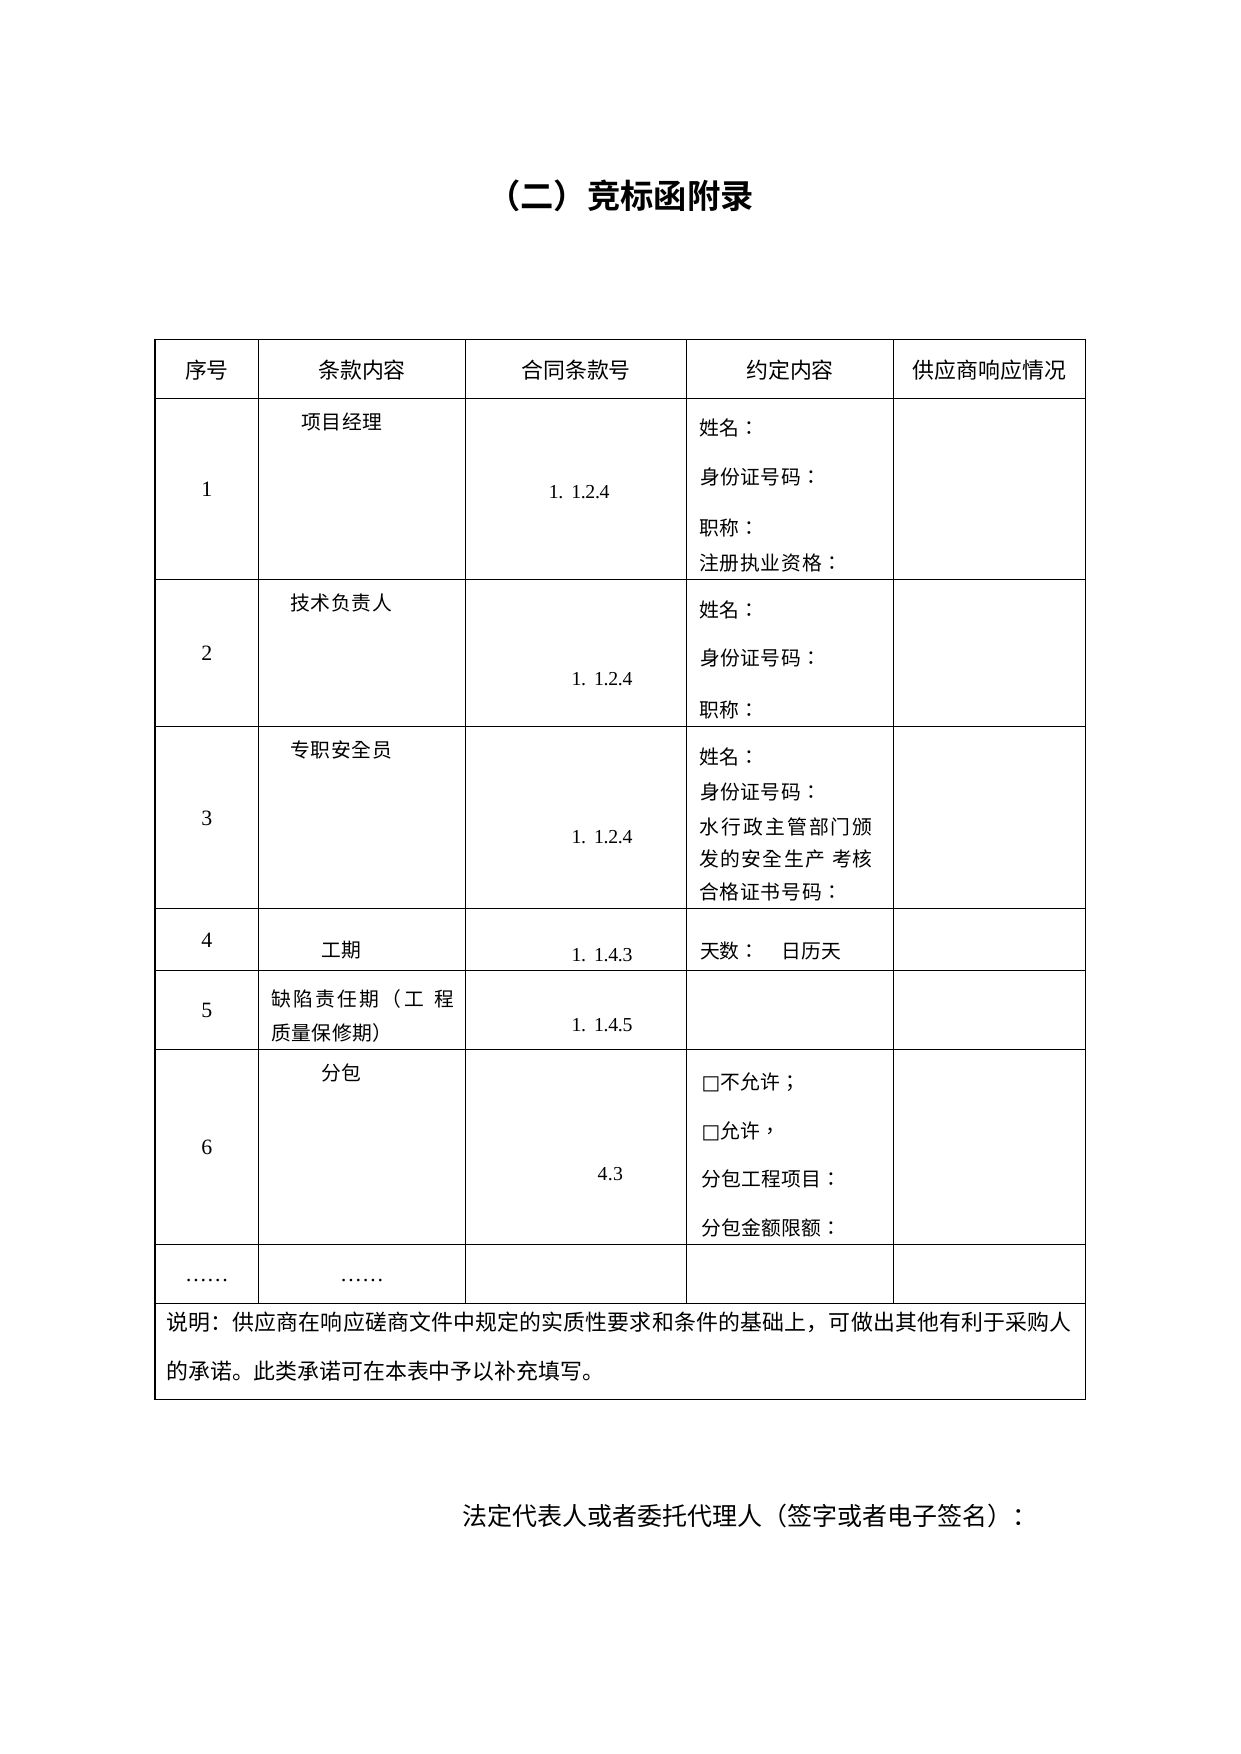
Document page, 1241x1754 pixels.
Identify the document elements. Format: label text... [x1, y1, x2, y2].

table_cell [894, 1050, 1085, 1244]
table_cell [687, 1245, 893, 1303]
table_cell 姓名： 身份证号码： 水行政主管部门颁发的安全生产 考核合格证书号码： [687, 727, 893, 908]
table_cell 3 [156, 727, 258, 908]
table_cell 1 [156, 399, 258, 579]
table_cell [894, 727, 1085, 908]
table_cell [894, 1245, 1085, 1303]
text 法定代表人或者委托代理人（签字或者电子签名）： [187, 1482, 1138, 1547]
table_header 合同条款号 [466, 340, 686, 398]
table_header 序号 [156, 340, 258, 398]
table_cell 1. 1.4.3 [466, 909, 686, 970]
table_cell 工期 [259, 909, 465, 970]
table_cell 5 [156, 971, 258, 1049]
table_cell □不允许； □允许， 分包工程项目： 分包金额限额： [687, 1050, 893, 1244]
table_cell …… [259, 1245, 465, 1303]
table_cell 缺陷责任期（工 程质量保修期） [259, 971, 465, 1049]
table_cell 姓名： 身份证号码： 职称： [687, 580, 893, 726]
table_cell [894, 580, 1085, 726]
table_cell 2 [156, 580, 258, 726]
table_cell …… [156, 1245, 258, 1303]
table_cell 1. 1.2.4 [466, 727, 686, 908]
table_cell [894, 909, 1085, 970]
table_cell 1. 1.2.4 [466, 399, 686, 579]
table_cell 1. 1.4.5 [466, 971, 686, 1049]
table_cell 技术负责人 [259, 580, 465, 726]
table_cell 4 [156, 909, 258, 970]
table_cell 专职安全员 [259, 727, 465, 908]
table_cell [894, 971, 1085, 1049]
table_cell [687, 971, 893, 1049]
table_cell [466, 1245, 686, 1303]
text 日期：年月日（二）竞标函附录 [187, 162, 1053, 227]
table_cell [894, 399, 1085, 579]
table_cell 项目经理 [259, 399, 465, 579]
table_cell 6 [156, 1050, 258, 1244]
table_header 供应商响应情况 [894, 340, 1085, 398]
table_cell 4.3 [466, 1050, 686, 1244]
table_cell 1. 1.2.4 [466, 580, 686, 726]
table_cell 分包 [259, 1050, 465, 1244]
table_header 条款内容 [259, 340, 465, 398]
table_cell 天数： 日历天 [687, 909, 893, 970]
table_cell 姓名： 身份证号码： 职称： 注册执业资格： [687, 399, 893, 579]
table_header 约定内容 [687, 340, 893, 398]
table_cell 说明：供应商在响应磋商文件中规定的实质性要求和条件的基础上，可做出其他有利于采购人的承诺。此类承诺可在本表中予以补充填写。 [156, 1304, 1085, 1399]
